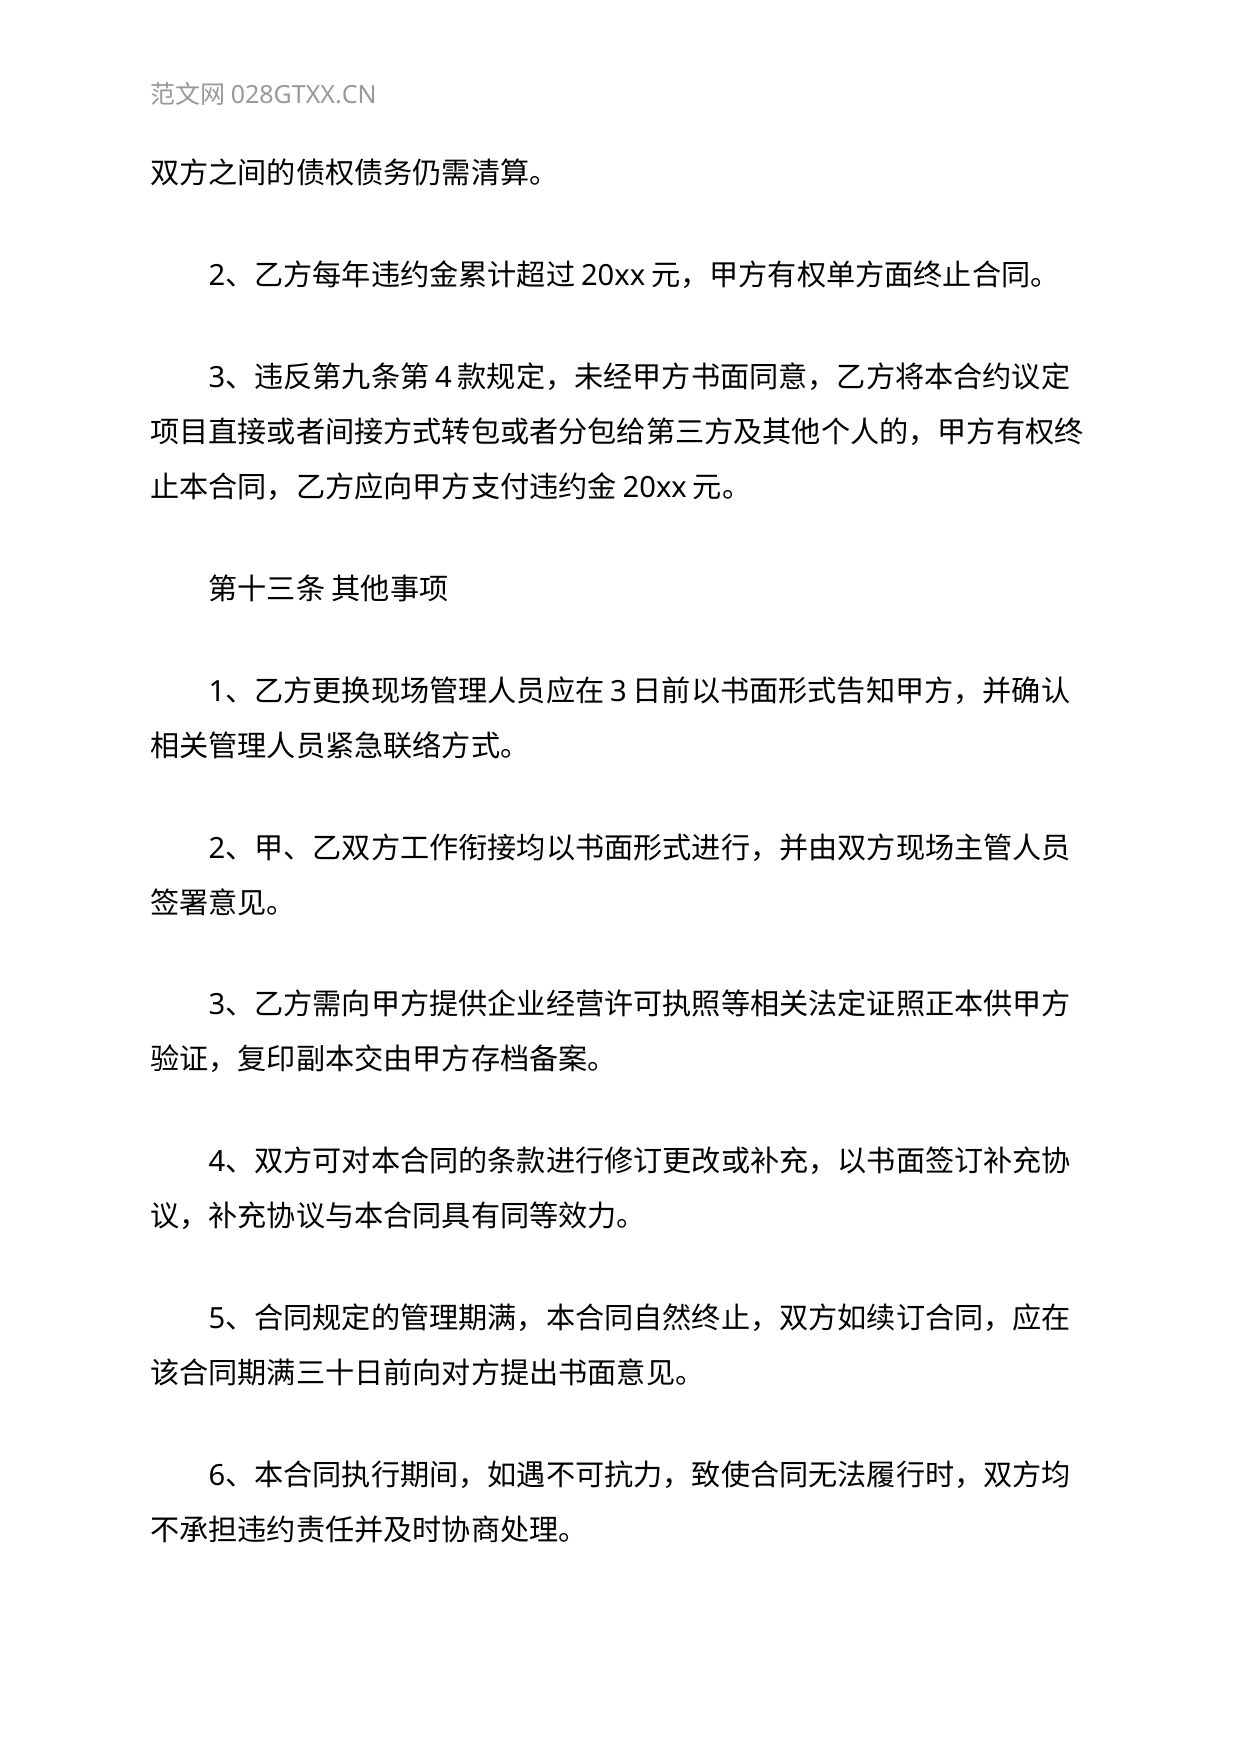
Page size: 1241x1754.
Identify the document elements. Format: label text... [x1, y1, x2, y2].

text 第十三条 其他事项 [150, 566, 1090, 608]
text 3、乙方需向甲方提供企业经营许可执照等相关法定证照正本供甲方验证，复印副本交由甲方存档备案。 [150, 981, 1090, 1078]
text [150, 150, 1090, 192]
text 6、本合同执行期间，如遇不可抗力，致使合同无法履行时，双方均不承担违约责任并及时协商处理。 [150, 1451, 1090, 1548]
text 3、违反第九条第4款规定，未经甲方书面同意，乙方将本合约议定项目直接或者间接方式转包或者分包给第三方及其他个人的，甲方有权终止本合同，乙方应向甲方支付违约金20xx元。 [150, 354, 1090, 506]
text 4、双方可对本合同的条款进行修订更改或补充，以书面签订补充协议，补充协议与本合同具有同等效力。 [150, 1138, 1090, 1235]
text 5、合同规定的管理期满，本合同自然终止，双方如续订合同，应在该合同期满三十日前向对方提出书面意见。 [150, 1294, 1090, 1392]
text 2、乙方每年违约金累计超过20xx元，甲方有权单方面终止合同。 [150, 252, 1090, 294]
text 1、乙方更换现场管理人员应在3日前以书面形式告知甲方，并确认相关管理人员紧急联络方式。 [150, 667, 1090, 765]
text 2、甲、乙双方工作衔接均以书面形式进行，并由双方现场主管人员签署意见。 [150, 824, 1090, 921]
